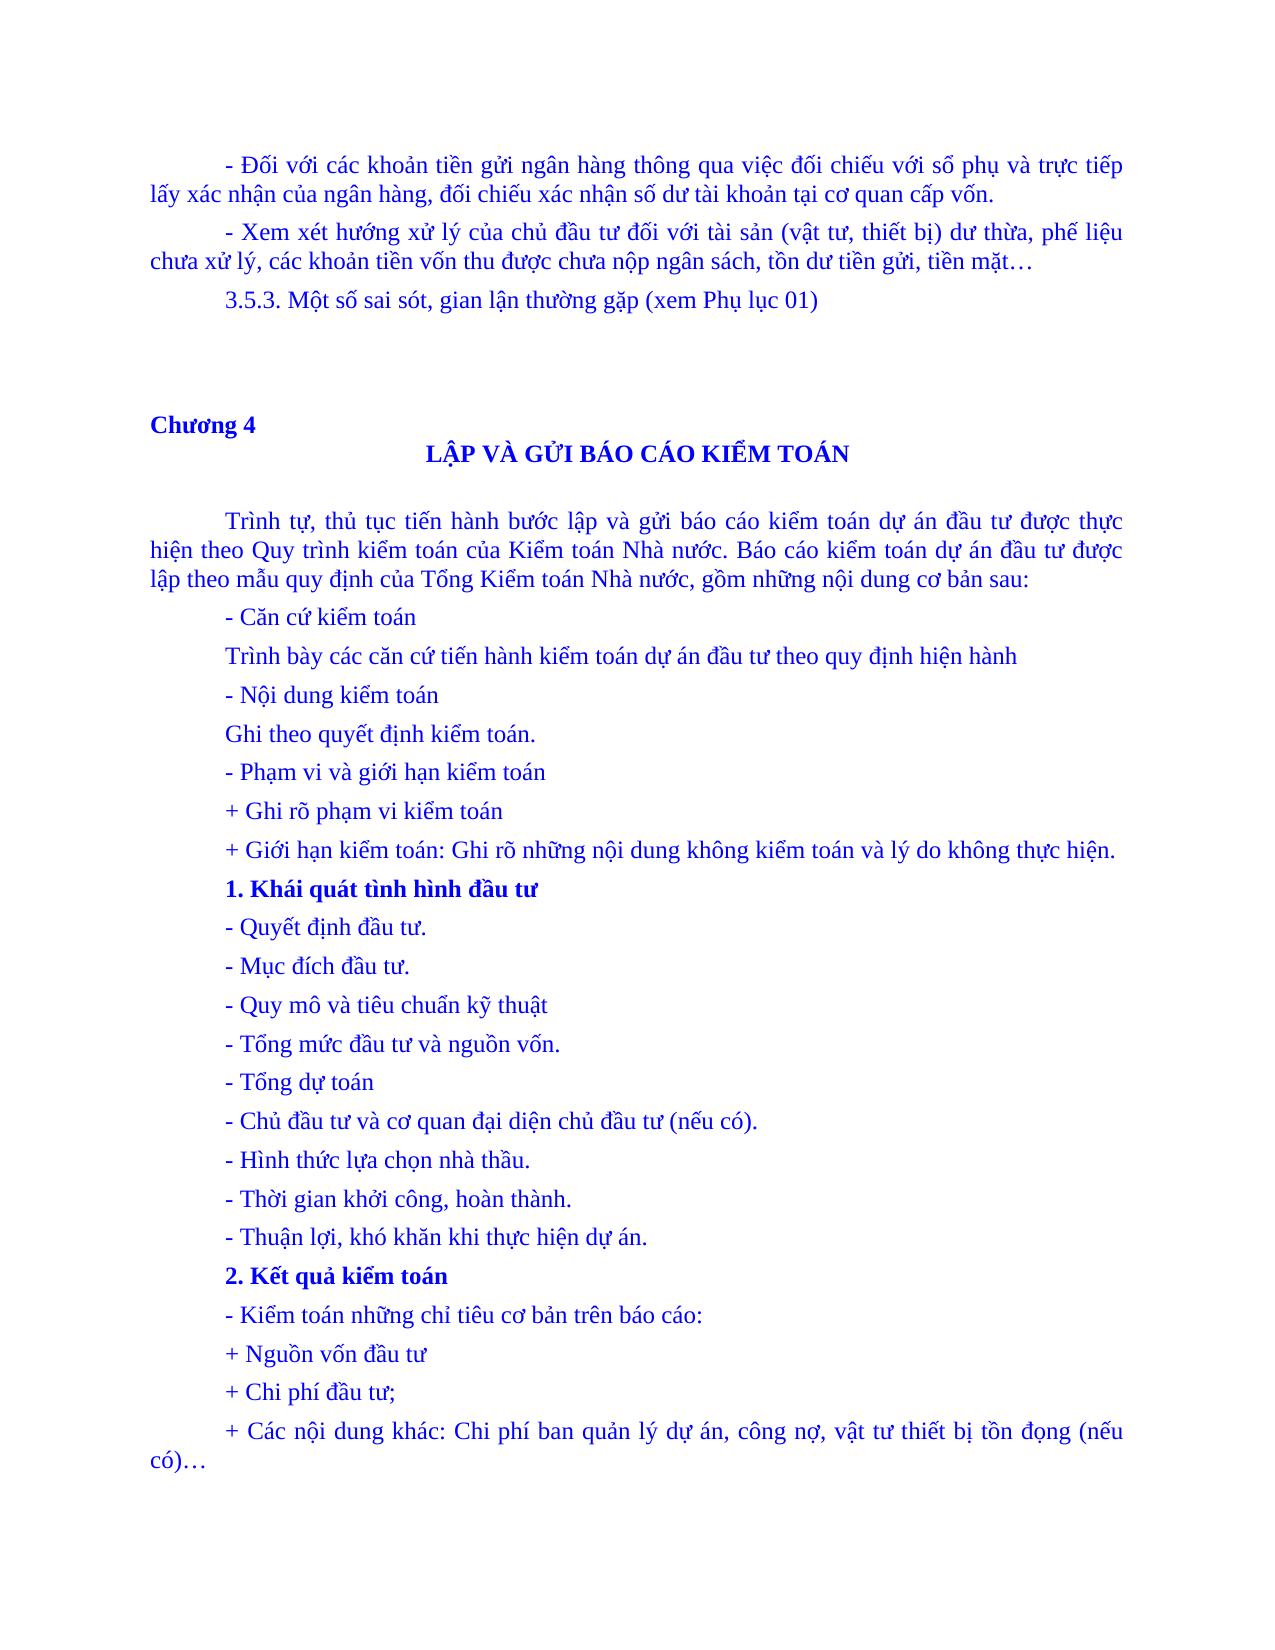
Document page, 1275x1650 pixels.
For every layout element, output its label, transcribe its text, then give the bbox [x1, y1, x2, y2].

text - Thời gian khởi công, hoàn thành. [150, 1184, 1125, 1212]
text + Giới hạn kiểm toán: Ghi rõ những nội dung không kiểm toán và lý do không thực hiện. [150, 835, 1125, 864]
text 1. Khái quát tình hình đầu tư [150, 874, 1125, 902]
text + Chi phí đầu tư; [150, 1377, 1125, 1406]
text - Xem xét hướng xử lý của chủ đầu tư đối với tài sản (vật tư, thiết bị) dư thừa, phế liệu chưa xử lý, các khoản tiền vốn thu được chưa nộp ngân sách, tồn dư tiền gửi, tiền mặt… [150, 217, 1125, 275]
text Trình bày các căn cứ tiến hành kiểm toán dự án đầu tư theo quy định hiện hành [150, 641, 1125, 670]
text - Hình thức lựa chọn nhà thầu. [150, 1145, 1125, 1174]
text - Thuận lợi, khó khăn khi thực hiện dự án. [150, 1222, 1125, 1251]
text - Tổng mức đầu tư và nguồn vốn. [150, 1029, 1125, 1057]
text 2. Kết quả kiểm toán [150, 1261, 1125, 1290]
text LẬP VÀ GỬI BÁO CÁO KIỂM TOÁN [150, 439, 1125, 467]
text Chương 4 [150, 410, 1125, 439]
text Trình tự, thủ tục tiến hành bước lập và gửi báo cáo kiểm toán dự án đầu tư được thực hiện theo Quy trình kiểm toán của Kiểm toán Nhà nước. Báo cáo kiểm toán dự án đầu tư được lập theo mẫu quy định của Tổng Kiểm toán Nhà nước, gồm những nội dung cơ bản sau: [150, 506, 1125, 592]
text + Ghi rõ phạm vi kiểm toán [150, 796, 1125, 825]
text + Nguồn vốn đầu tư [150, 1339, 1125, 1367]
text - Quyết định đầu tư. [150, 912, 1125, 941]
text - Kiểm toán những chỉ tiêu cơ bản trên báo cáo: [150, 1300, 1125, 1329]
text - Phạm vi và giới hạn kiểm toán [150, 757, 1125, 786]
text - Nội dung kiểm toán [150, 680, 1125, 709]
text - Căn cứ kiểm toán [150, 602, 1125, 631]
text - Đối với các khoản tiền gửi ngân hàng thông qua việc đối chiếu với sổ phụ và trực tiếp lấy xác nhận của ngân hàng, đối chiếu xác nhận số dư tài khoản tại cơ quan cấp vốn. [150, 150, 1125, 207]
text - Chủ đầu tư và cơ quan đại diện chủ đầu tư (nếu có). [150, 1106, 1125, 1135]
text - Quy mô và tiêu chuẩn kỹ thuật [150, 990, 1125, 1019]
text + Các nội dung khác: Chi phí ban quản lý dự án, công nợ, vật tư thiết bị tồn đọng (nếu có)… [150, 1416, 1125, 1474]
text Ghi theo quyết định kiểm toán. [150, 719, 1125, 747]
text - Mục đích đầu tư. [150, 951, 1125, 980]
text 3.5.3. Một số sai sót, gian lận thường gặp (xem Phụ lục 01) [150, 285, 1125, 314]
text - Tổng dự toán [150, 1067, 1125, 1096]
